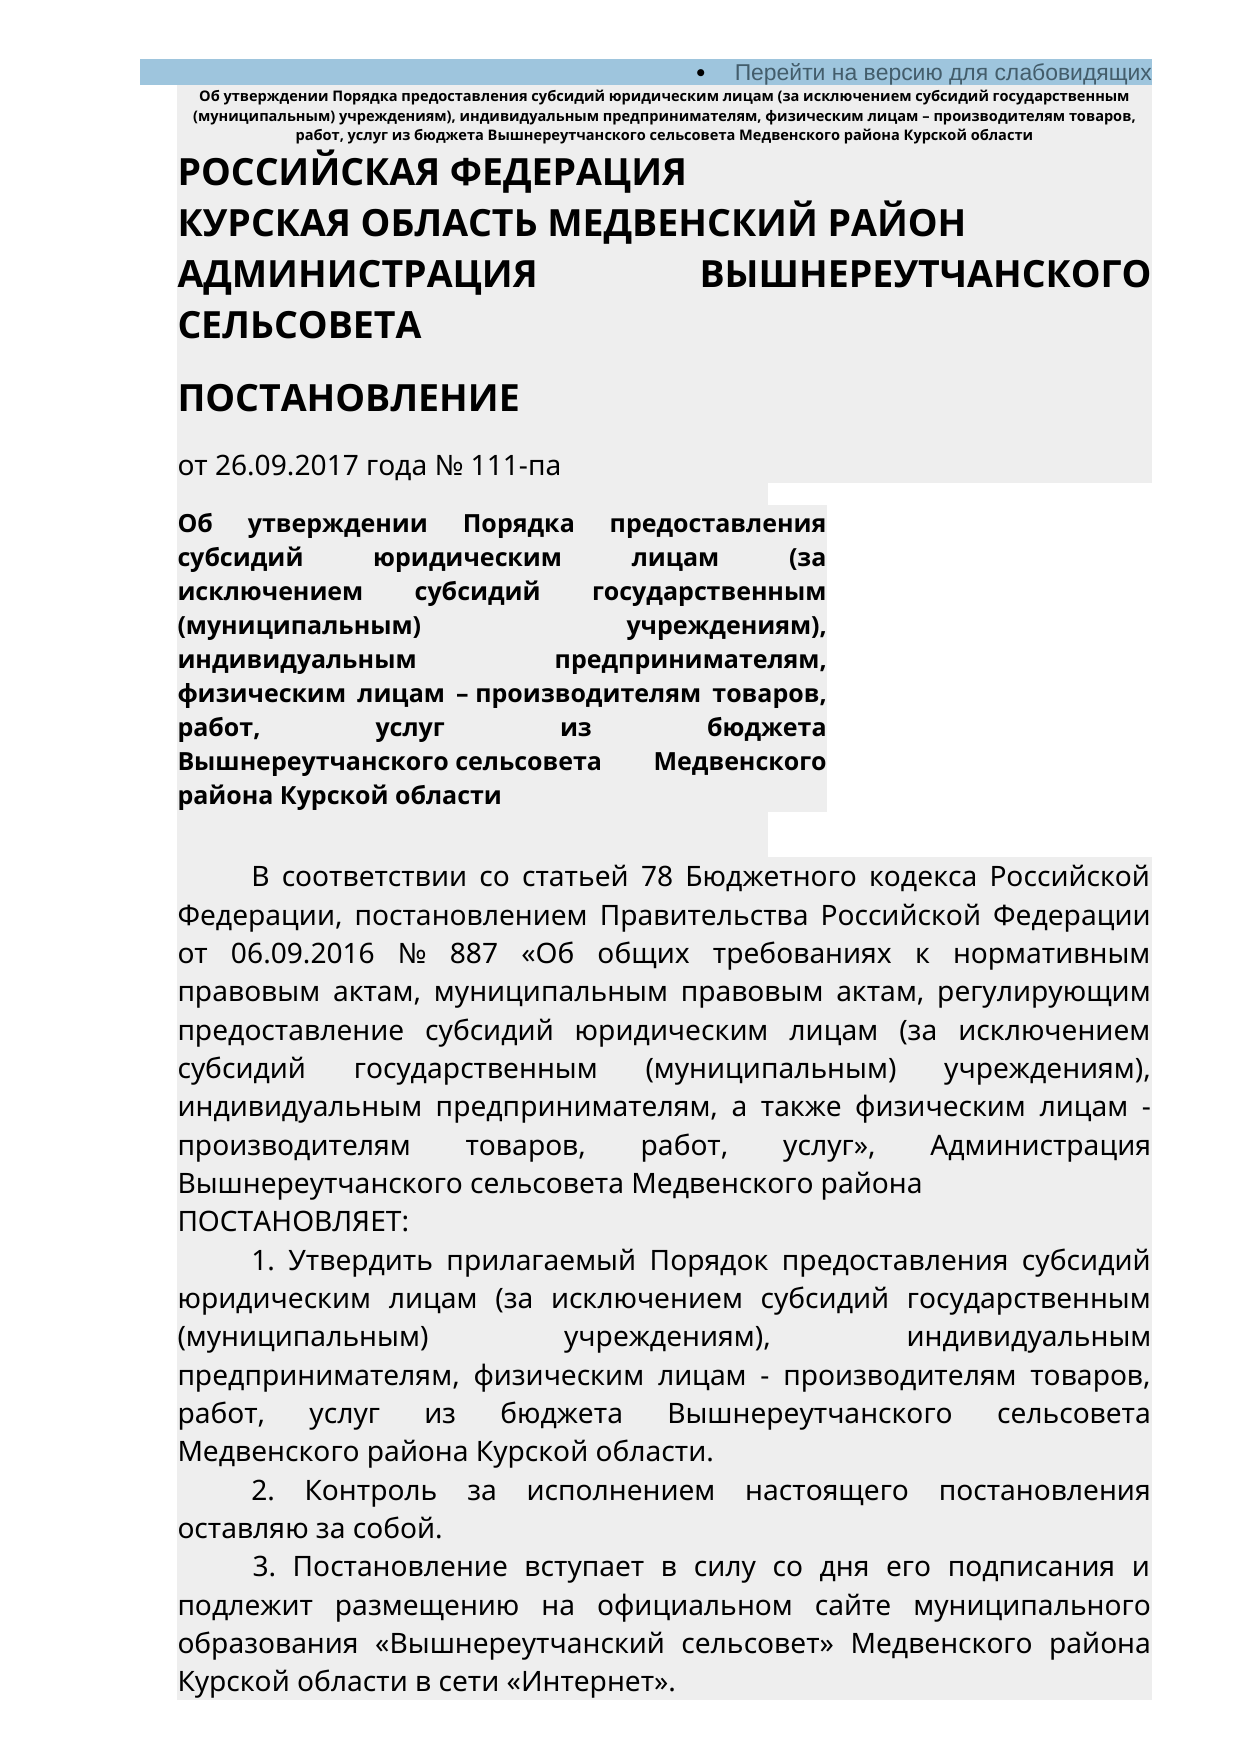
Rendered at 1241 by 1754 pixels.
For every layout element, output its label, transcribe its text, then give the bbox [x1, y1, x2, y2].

text Об утверждении Порядка предоставления субсидий юридическим лицам (за исключением субсидий государственным (муниципальным) учреждениям), индивидуальным предпринимателям, физическим лицам – производителям товаров, работ, услуг из бюджета Вышнереутчанского сельсовета Медвенского района Курской области [177, 85, 1152, 145]
text Об утверждении Порядка предоставления субсидий юридическим лицам (за исключением субсидий государственным (муниципальным) учреждениям), индивидуальным предпринимателям, физическим лицам – производителям товаров, работ, услуг из бюджета Вышнереутчанского сельсовета Медвенского района Курской области [177, 506, 827, 812]
text АДМИНИСТРАЦИЯ ВЫШНЕРЕУТЧАНСКОГО СЕЛЬСОВЕТА [177, 247, 1152, 349]
text 2. Контроль за исполнением настоящего постановления оставляю за собой. [177, 1470, 1152, 1547]
text ПОСТАНОВЛЕНИЕ [177, 372, 1152, 423]
text РОССИЙСКАЯ ФЕДЕРАЦИЯ [177, 145, 1152, 196]
text от 26.09.2017 года № 111-па [177, 445, 1152, 483]
list Перейти на версию для слабовидящих [140, 59, 1152, 85]
text ПОСТАНОВЛЯЕТ: [177, 1202, 1152, 1240]
text В соответствии со статьей 78 Бюджетного кодекса Российской Федерации, постановлением Правительства Российской Федерации от 06.09.2016 № 887 «Об общих требованиях к нормативным правовым актам, муниципальным правовым актам, регулирующим предоставление субсидий юридическим лицам (за исключением субсидий государственным (муниципальным) учреждениям), индивидуальным предпринимателям, а также физическим лицам - производителям товаров, работ, услуг», Администрация Вышнереутчанского сельсовета Медвенского района [177, 857, 1152, 1202]
text 3. Постановление вступает в силу со дня его подписания и подлежит размещению на официальном сайте муниципального образования «Вышнереутчанский сельсовет» Медвенского района Курской области в сети «Интернет». [177, 1547, 1152, 1700]
text КУРСКАЯ ОБЛАСТЬ МЕДВЕНСКИЙ РАЙОН [177, 196, 1152, 247]
text 1. Утвердить прилагаемый Порядок предоставления субсидий юридическим лицам (за исключением субсидий государственным (муниципальным) учреждениям), индивидуальным предпринимателям, физическим лицам - производителям товаров, работ, услуг из бюджета Вышнереутчанского сельсовета Медвенского района Курской области. [177, 1240, 1152, 1470]
